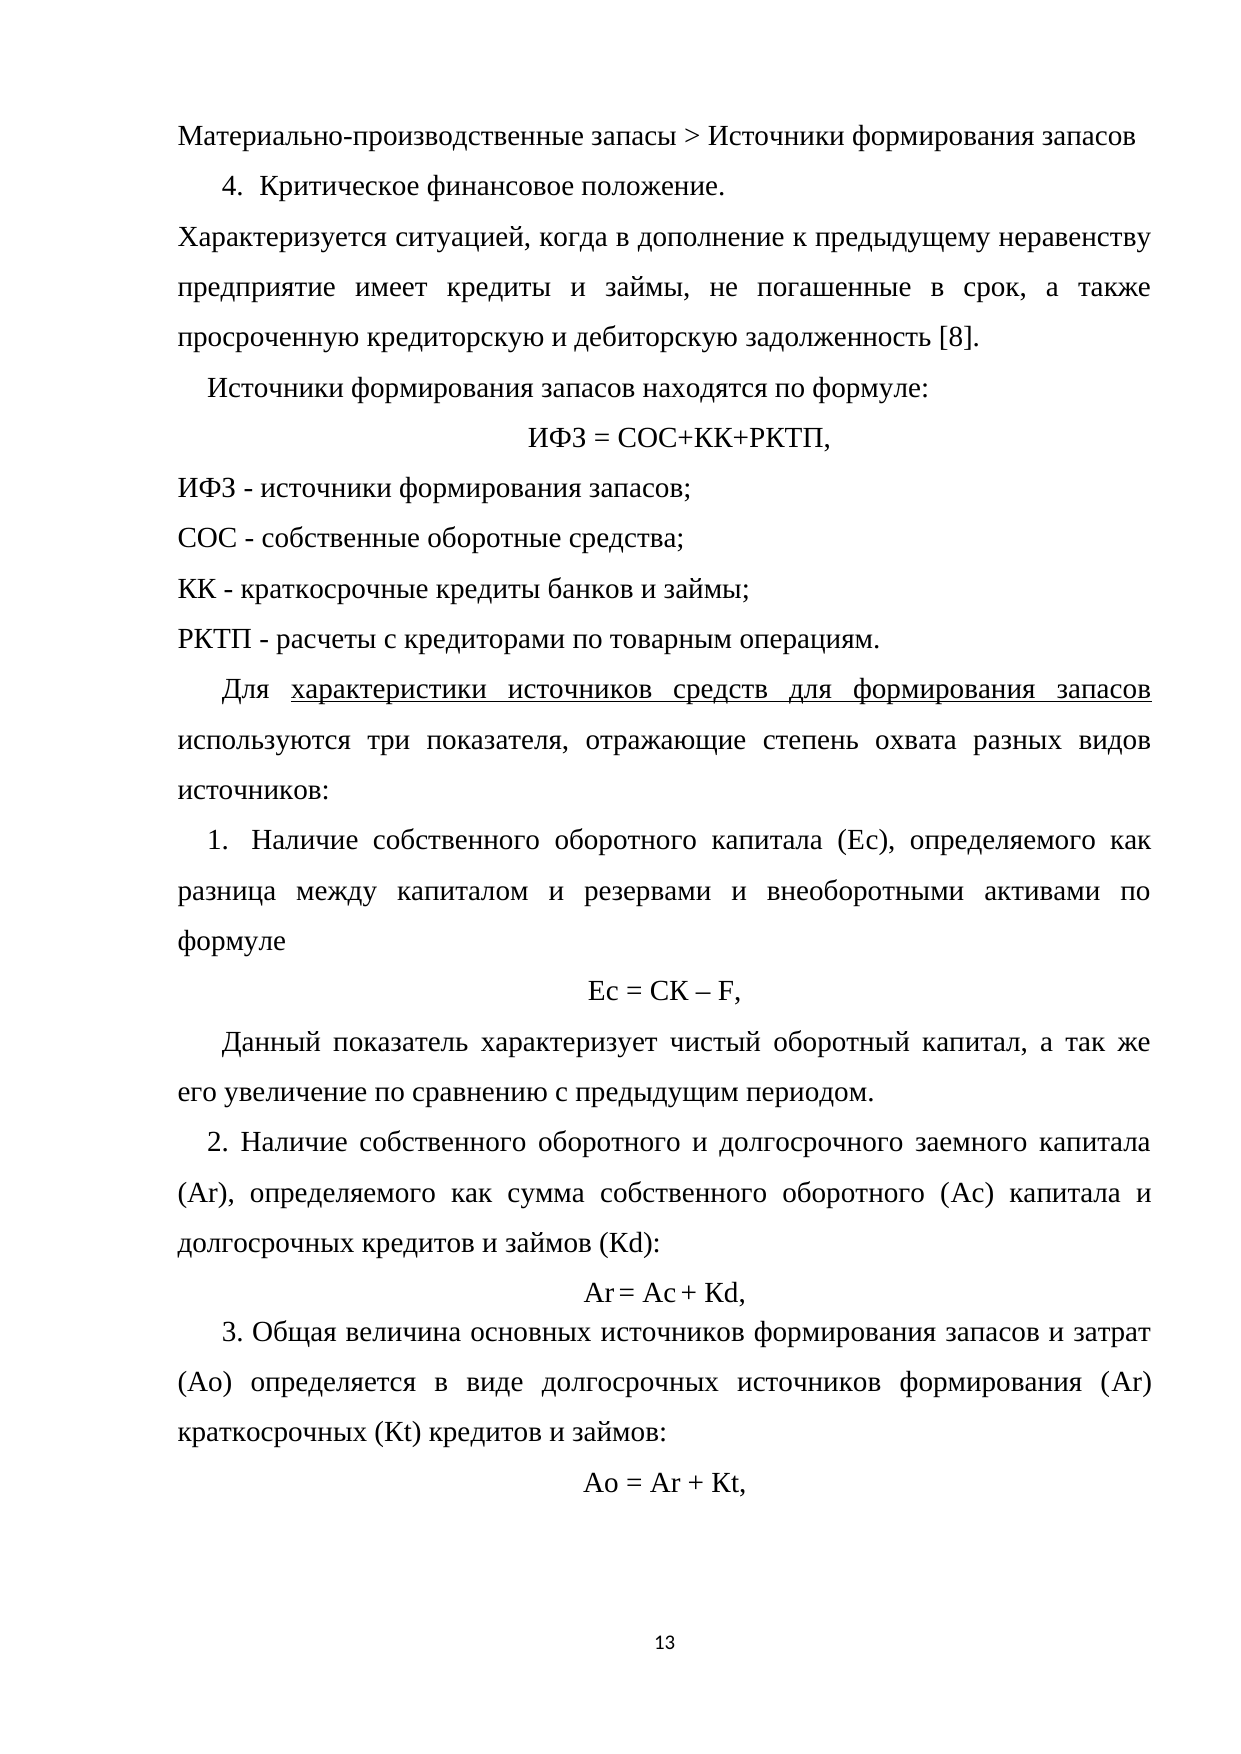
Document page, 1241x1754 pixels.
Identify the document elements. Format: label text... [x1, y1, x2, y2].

text Данный показатель характеризует чистый оборотный капитал, а так же его увеличение по сравнению с предыдущим периодом. [177, 1024, 1152, 1108]
text Для характеристики источников средств для формирования запасов используются три показателя, отражающие степень охвата разных видов источников: [177, 672, 1152, 806]
text 2. Наличие собственного оборотного и долгосрочного заемного капитала (Ar), определяемого как сумма собственного оборотного (Ac) капитала и долгосрочных кредитов и займов (Кd): [177, 1124, 1152, 1258]
text ИФЗ = СОС+КК+РКТП, [177, 420, 1152, 453]
text РКТП - расчеты с кредиторами по товарным операциям. [177, 621, 1152, 655]
text Материально-производственные запасы > Источники формирования запасов [177, 118, 1152, 152]
text Характеризуется ситуацией, когда в дополнение к предыдущему неравенству предприятие имеет кредиты и займы, не погашенные в срок, а также просроченную кредиторскую и дебиторскую задолженность [8]. [177, 219, 1152, 353]
text Источники формирования запасов находятся по формуле: [177, 370, 1152, 403]
text Ar = Ac + Кd, [177, 1275, 1152, 1309]
text Еc = СК – F, [177, 973, 1152, 1007]
text 3. Общая величина основных источников формирования запасов и затрат (Ao) определяется в виде долгосрочных источников формирования (Ar) краткосрочных (Кt) кредитов и займов: [177, 1314, 1152, 1448]
text Ao = Ar + Кt, [177, 1465, 1152, 1498]
text КК - краткосрочные кредиты банков и займы; [177, 571, 1152, 604]
text ИФЗ - источники формирования запасов; [177, 470, 1152, 504]
list Критическое финансовое положение. [222, 168, 1152, 202]
text СОС - собственные оборотные средства; [177, 521, 1152, 554]
list Наличие собственного оборотного капитала (Еc), определяемого как разница между капиталом и резервами и внеоборотными активами по формуле [177, 822, 1152, 957]
